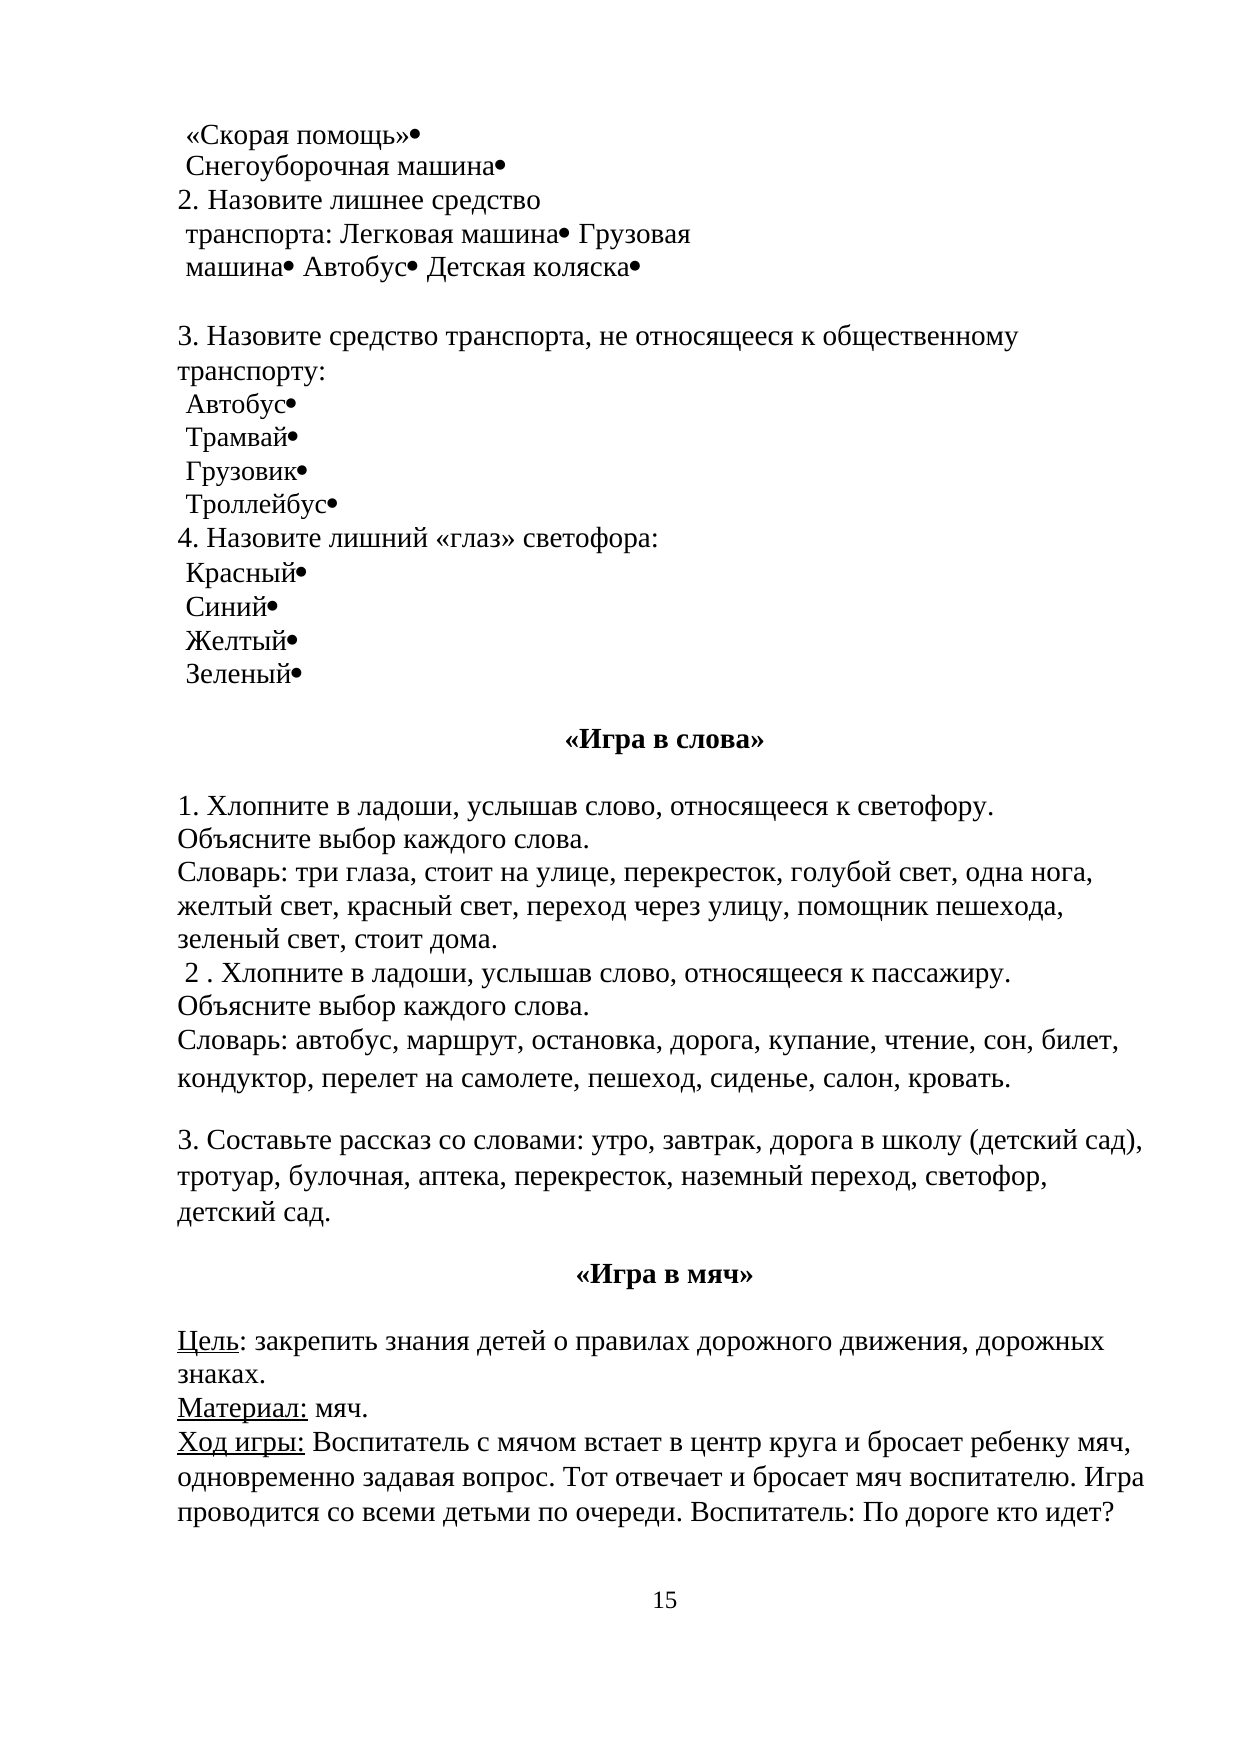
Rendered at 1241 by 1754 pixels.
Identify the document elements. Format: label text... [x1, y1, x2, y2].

text Снегоуборочная машина [185, 151, 1146, 182]
list Хлопните в ладоши, услышав слово, относящееся к светофору. Объясните выбор каждого слова. [177, 789, 1135, 855]
text «Игра в мяч» [150, 1256, 1179, 1290]
text Желтый [185, 623, 1146, 656]
list Назовите лишний «глаз» светофора: [177, 520, 1146, 553]
text 15 [150, 1585, 1179, 1614]
text Красный [185, 555, 1146, 589]
text Цель: закрепить знания детей о правилах дорожного движения, дорожных знаках. [177, 1323, 1106, 1390]
text Материал: мяч. [177, 1390, 1146, 1424]
text Синий [185, 589, 1146, 623]
text Зеленый [185, 656, 1146, 690]
list Составьте рассказ со словами: утро, завтрак, дорога в школу (детский сад), тротуар, булочная, аптека, перекресток, наземный переход, светофор, детский сад. [177, 1122, 1144, 1228]
list Назовите средство транспорта, не относящееся к общественному транспорту: [177, 318, 1019, 386]
list Назовите лишнее средство транспорта: Легковая машина Грузовая машина Автобус Детская коляска [177, 182, 694, 283]
text 2 . Хлопните в ладоши, услышав слово, относящееся к пассажиру. Объясните выбор каждого слова. [177, 955, 1012, 1022]
text «Скорая помощь» [185, 117, 1146, 151]
text Словарь: три глаза, стоит на улице, перекресток, голубой свет, одна нога, желтый свет, красный свет, переход через улицу, помощник пешехода, зеленый свет, стоит дома. [177, 855, 1094, 955]
text «Игра в слова» [150, 721, 1179, 755]
text Ход игры: Воспитатель с мячом встает в центр круга и бросает ребенку мяч, одновременно задавая вопрос. Тот отвечает и бросает мяч воспитателю. Игра проводится со всеми детьми по очереди. Воспитатель: По дороге кто идет? [177, 1424, 1146, 1528]
text Автобус Трамвай Грузовик Троллейбус [185, 387, 346, 519]
text Словарь: автобус, маршрут, остановка, дорога, купание, чтение, сон, билет, кондуктор, перелет на самолете, пешеход, сиденье, салон, кровать. [177, 1022, 1121, 1094]
